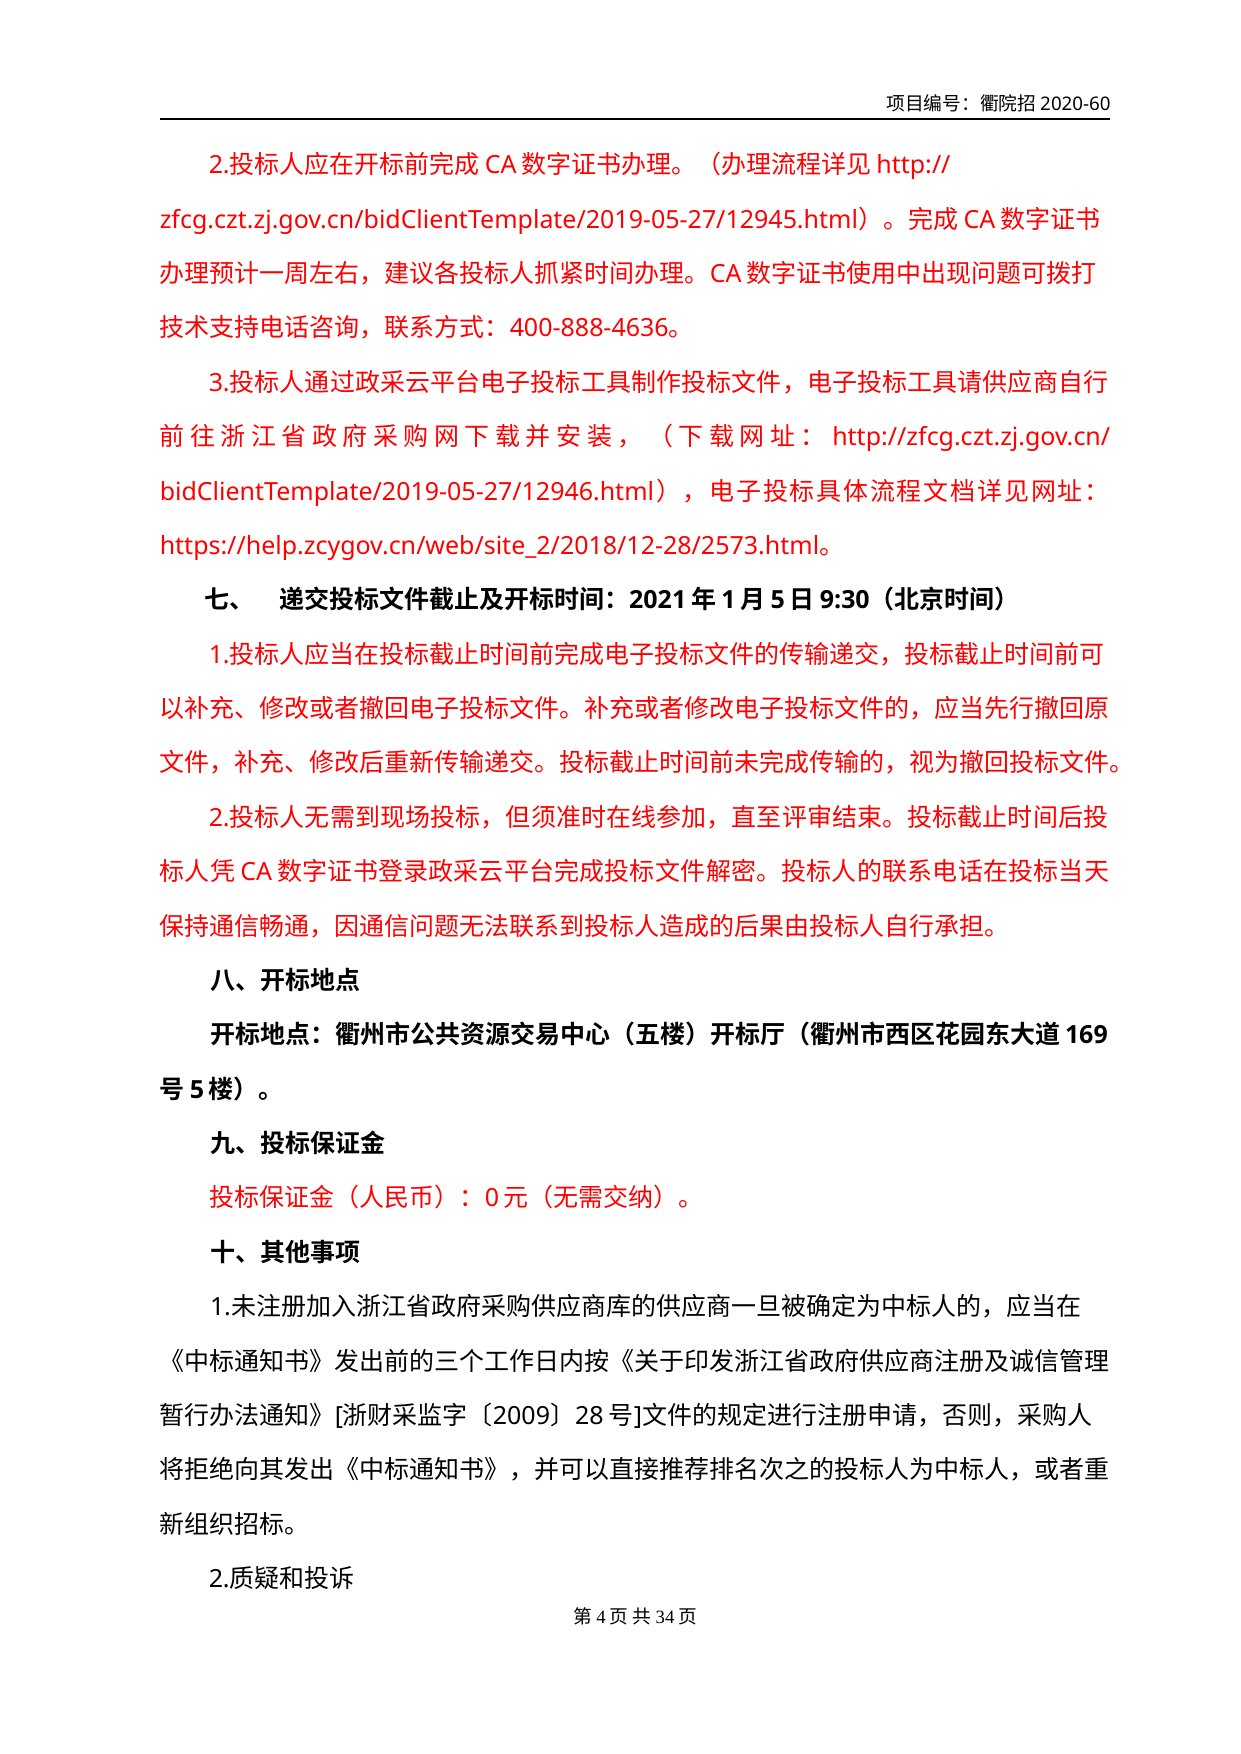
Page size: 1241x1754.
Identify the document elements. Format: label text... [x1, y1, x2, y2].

text 3.投标人通过政采云平台电子投标工具制作投标文件，电子投标工具请供应商自行前往浙江省政府采购网下载并安装，（下载网址：http://zfcg.czt.zj.gov.cn/bidClientTemplate/2019-05-27/12946.html），电子投标具体流程文档详见网址：https://help.zcygov.cn/web/site_2/2018/12-28/2573.html。 [159, 362, 1110, 562]
text 十、其他事项 [159, 1232, 1110, 1268]
text 1.未注册加入浙江省政府采购供应商库的供应商一旦被确定为中标人的，应当在《中标通知书》发出前的三个工作日内按《关于印发浙江省政府供应商注册及诚信管理暂行办法通知》[浙财采监字〔2009〕28号]文件的规定进行注册申请，否则，采购人将拒绝向其发出《中标通知书》，并可以直接推荐排名次之的投标人为中标人，或者重新组织招标。 [159, 1287, 1110, 1540]
text 2.投标人应在开标前完成CA数字证书办理。（办理流程详见http://zfcg.czt.zj.gov.cn/bidClientTemplate/2019-05-27/12945.html）。完成CA数字证书办理预计一周左右，建议各投标人抓紧时间办理。CA数字证书使用中出现问题可拨打技术支持电话咨询，联系方式：400-888-4636。 [159, 145, 1110, 344]
text 2.质疑和投诉 [159, 1558, 1110, 1595]
text 投标保证金（人民币）：0元（无需交纳）。 [159, 1178, 1110, 1214]
text 开标地点：衢州市公共资源交易中心（五楼）开标厅（衢州市西区花园东大道169号5楼）。 [159, 1015, 1110, 1105]
text 九、投标保证金 [159, 1123, 1110, 1160]
list 递交投标文件截止及开标时间：2021年1月5日9:30（北京时间） [204, 580, 1110, 616]
text 2.投标人无需到现场投标，但须准时在线参加，直至评审结束。投标截止时间后投标人凭CA数字证书登录政采云平台完成投标文件解密。投标人的联系电话在投标当天保持通信畅通，因通信问题无法联系到投标人造成的后果由投标人自行承担。 [159, 797, 1110, 942]
text 八、开标地点 [159, 960, 1110, 997]
text 1.投标人应当在投标截止时间前完成电子投标文件的传输递交，投标截止时间前可以补充、修改或者撤回电子投标文件。补充或者修改电子投标文件的，应当先行撤回原文件，补充、修改后重新传输递交。投标截止时间前未完成传输的，视为撤回投标文件。 [159, 634, 1110, 779]
